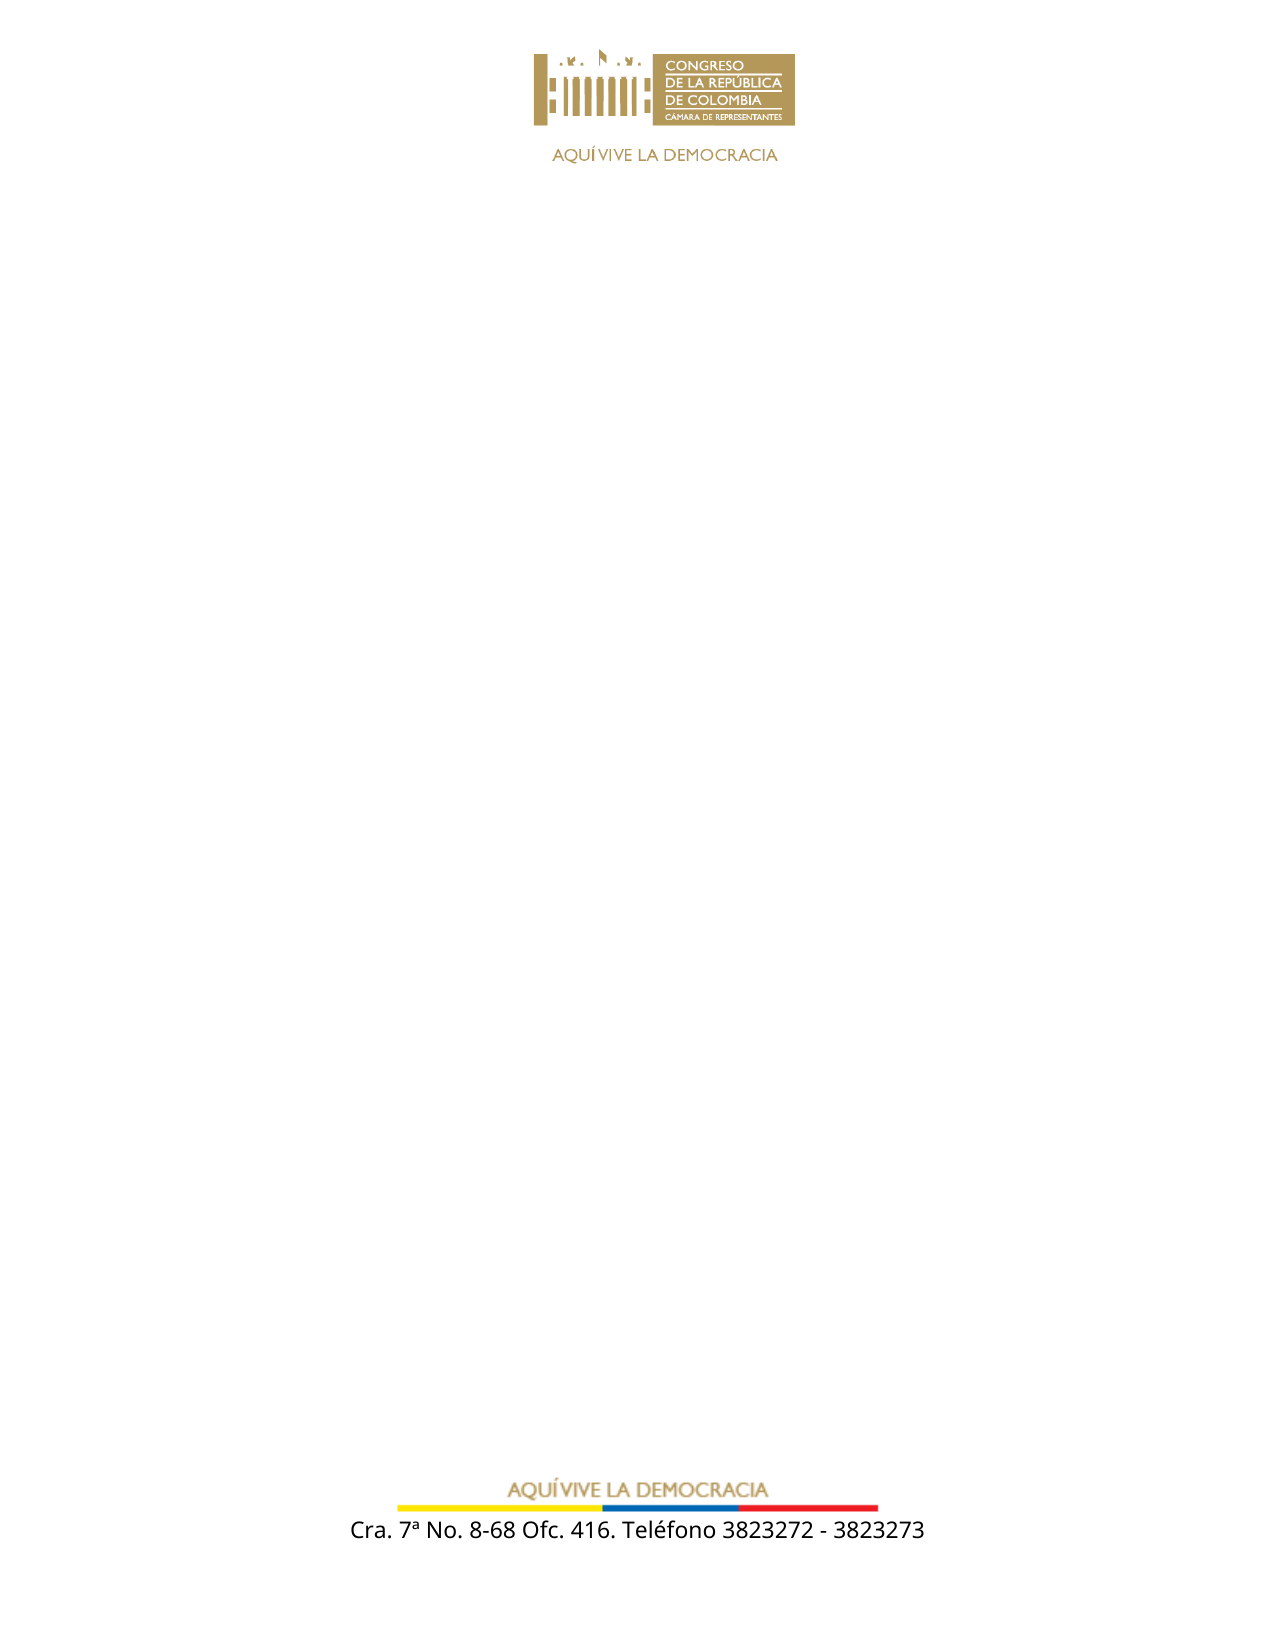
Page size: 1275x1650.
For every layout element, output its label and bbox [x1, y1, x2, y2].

picture [533, 45, 795, 166]
picture [382, 1470, 893, 1515]
